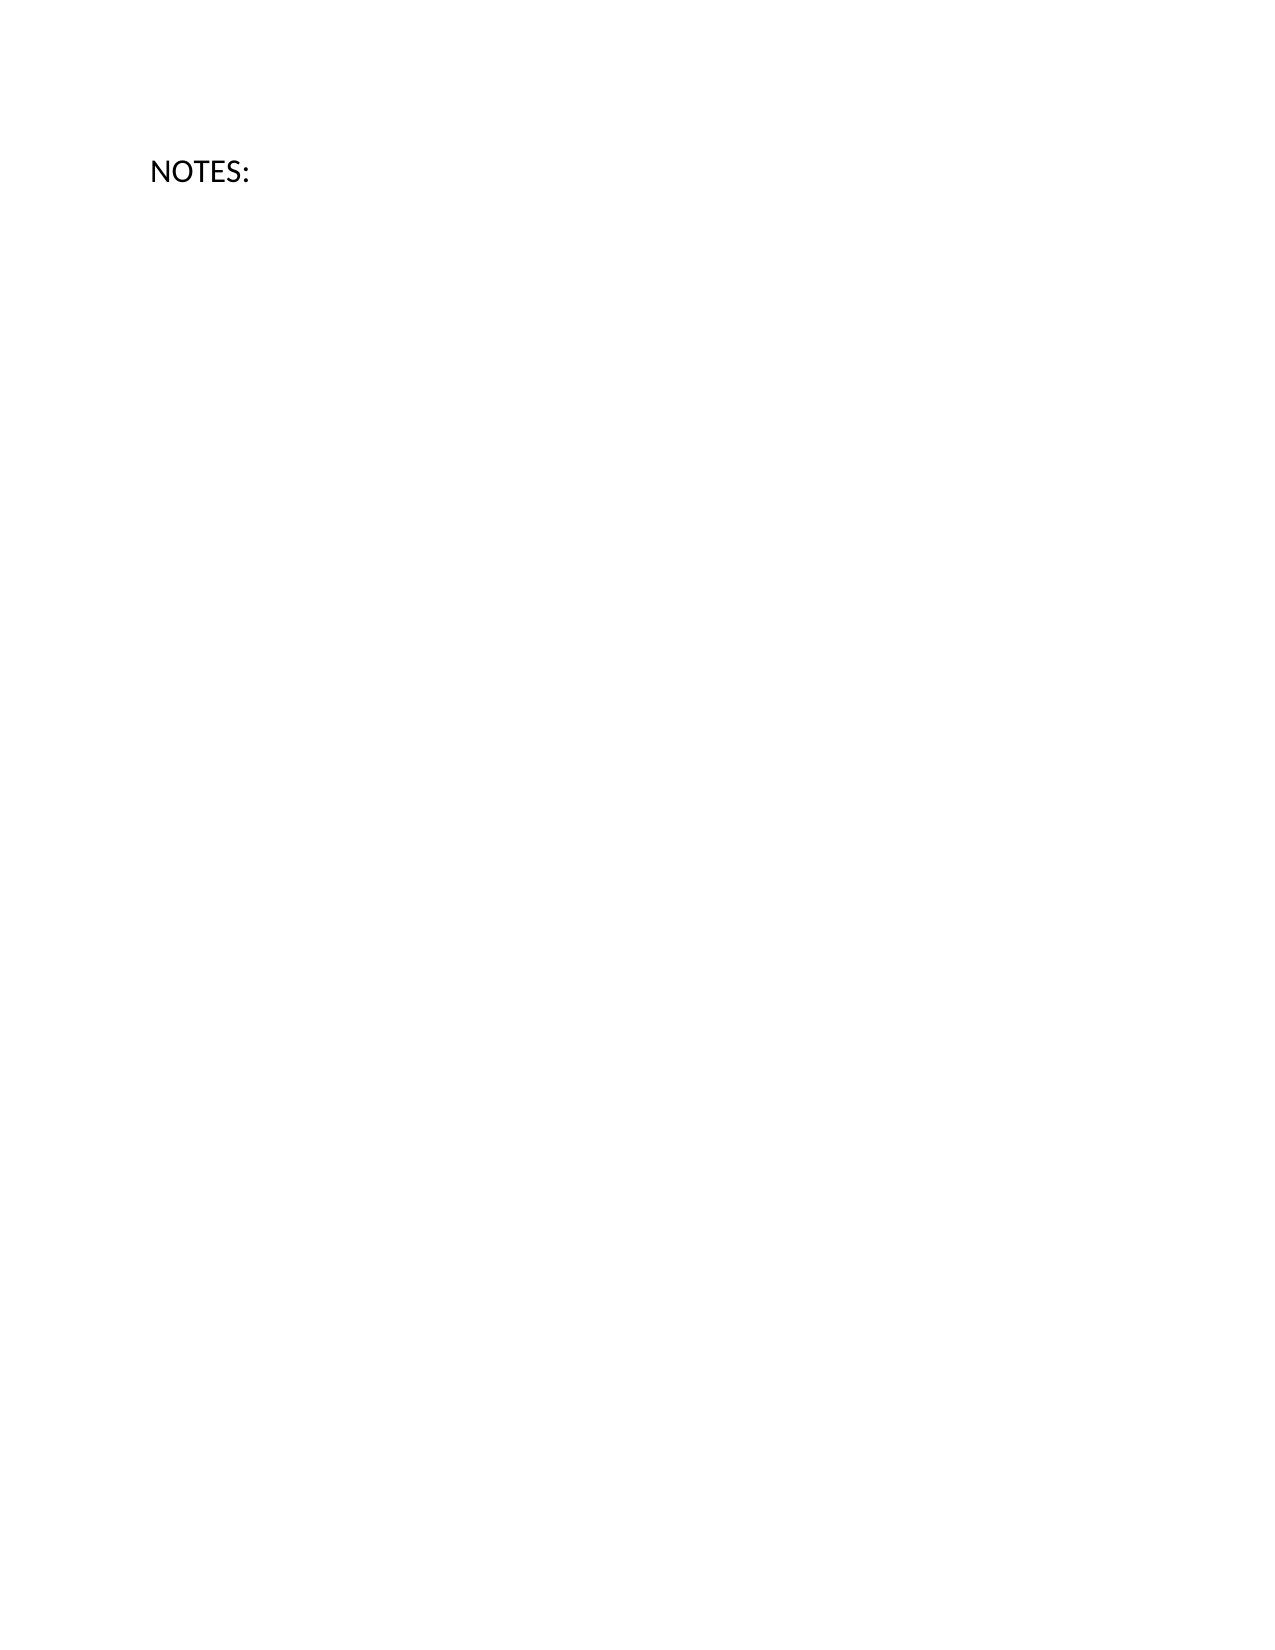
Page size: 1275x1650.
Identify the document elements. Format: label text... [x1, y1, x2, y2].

text NOTES: [150, 150, 1125, 191]
